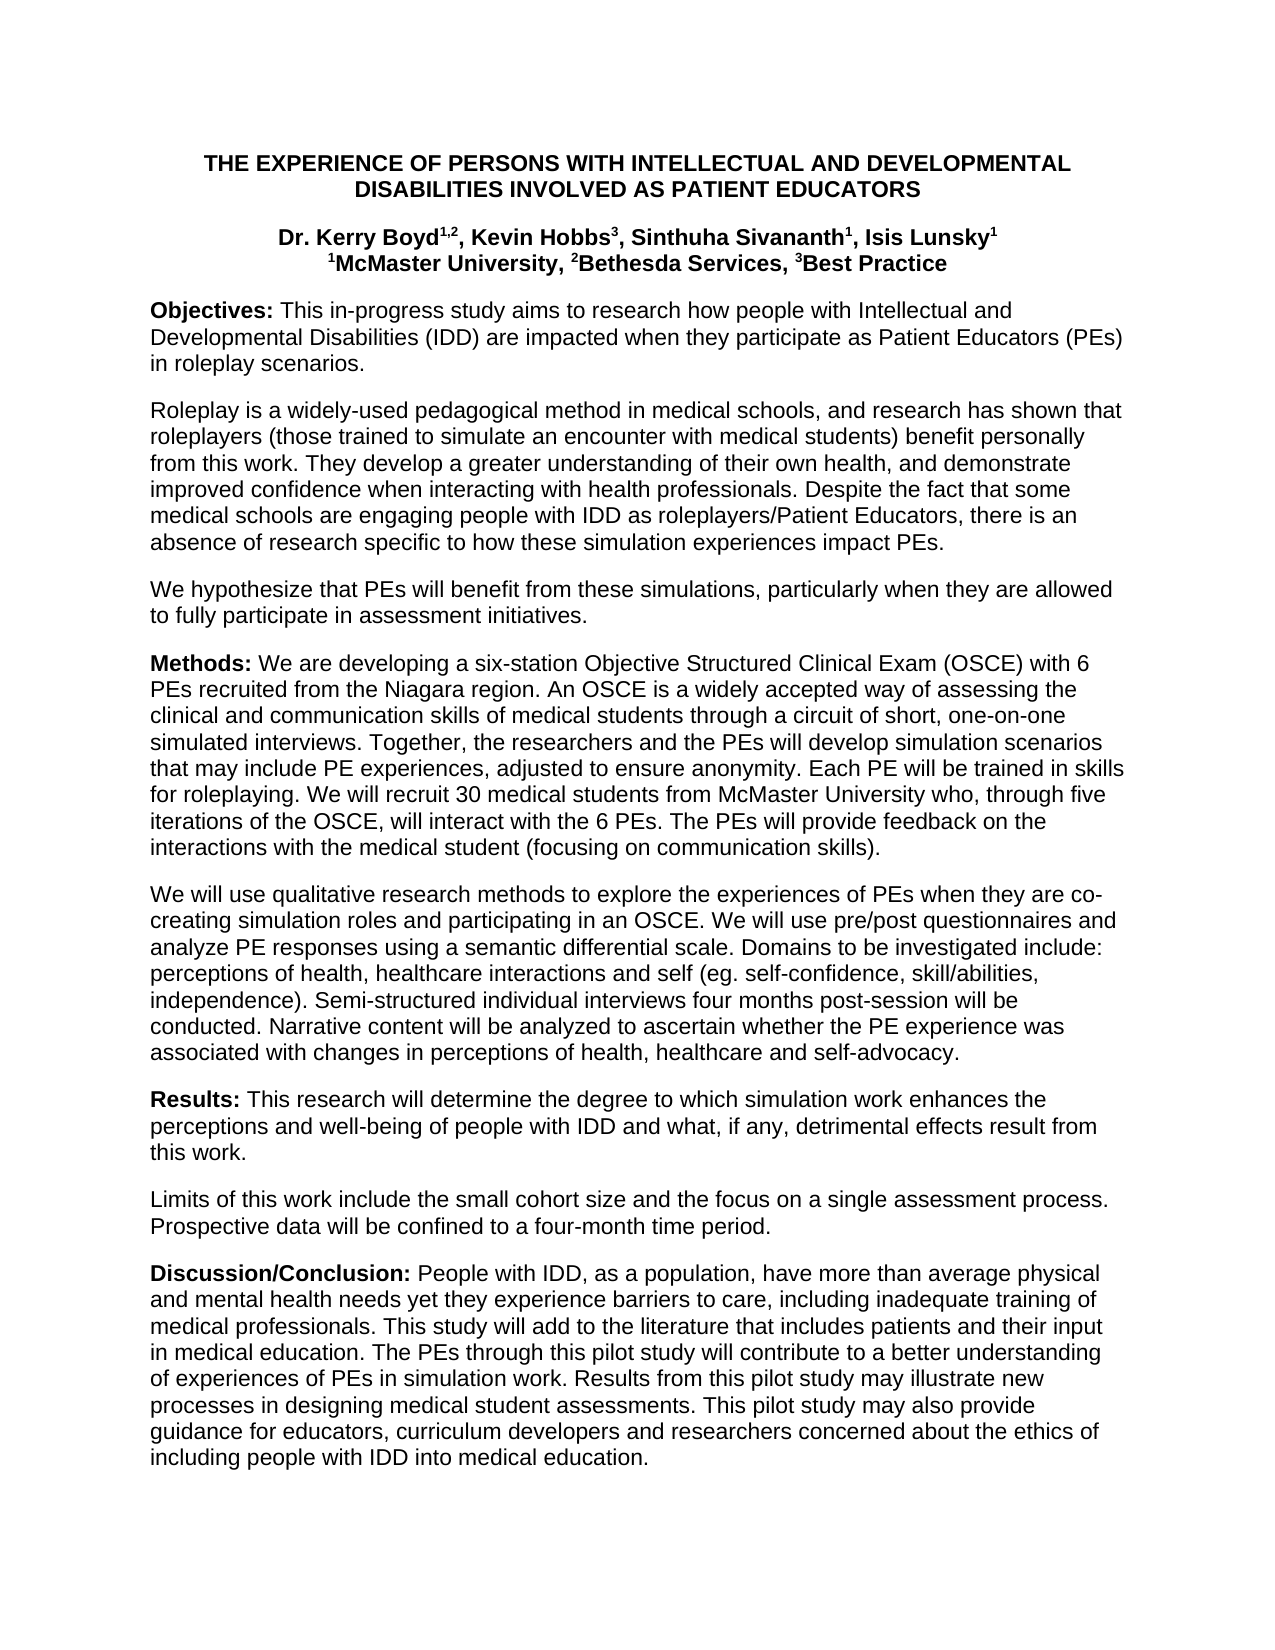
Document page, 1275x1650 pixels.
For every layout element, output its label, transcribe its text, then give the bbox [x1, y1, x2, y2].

text We hypothesize that PEs will benefit from these simulations, particularly when they are allowed to fully participate in assessment initiatives. [150, 576, 1125, 629]
text We will use qualitative research methods to explore the experiences of PEs when they are co-creating simulation roles and participating in an OSCE. We will use pre/post questionnaires and analyze PE responses using a semantic differential scale. Domains to be investigated include: perceptions of health, healthcare interactions and self (eg. self-confidence, skill/abilities, independence). Semi-structured individual interviews four months post-session will be conducted. Narrative content will be analyzed to ascertain whether the PE experience was associated with changes in perceptions of health, healthcare and self-advocacy. [150, 881, 1125, 1066]
text Methods: We are developing a six-station Objective Structured Clinical Exam (OSCE) with 6 PEs recruited from the Niagara region. An OSCE is a widely accepted way of assessing the clinical and communication skills of medical students through a circuit of short, one-on-one simulated interviews. Together, the researchers and the PEs will develop simulation scenarios that may include PE experiences, adjusted to ensure anonymity. Each PE will be trained in skills for roleplaying. We will recruit 30 medical students from McMaster University who, through five iterations of the OSCE, will interact with the 6 PEs. The PEs will provide feedback on the interactions with the medical student (focusing on communication skills). [150, 649, 1125, 860]
text Limits of this work include the small cohort size and the focus on a single assessment process. Prospective data will be confined to a four-month time period. [150, 1186, 1125, 1239]
text THE EXPERIENCE OF PERSONS WITH INTELLECTUAL AND DEVELOPMENTAL DISABILITIES INVOLVED AS PATIENT EDUCATORS [150, 150, 1125, 203]
text Results: This research will determine the degree to which simulation work enhances the perceptions and well-being of people with IDD and what, if any, detrimental effects result from this work. [150, 1086, 1125, 1166]
text Objectives: This in-progress study aims to research how people with Intellectual and Developmental Disabilities (IDD) are impacted when they participate as Patient Educators (PEs) in roleplay scenarios. [150, 297, 1125, 376]
text Roleplay is a widely-used pedagogical method in medical schools, and research has shown that roleplayers (those trained to simulate an encounter with medical students) benefit personally from this work. They develop a greater understanding of their own health, and demonstrate improved confidence when interacting with health professionals. Despite the fact that some medical schools are engaging people with IDD as roleplayers/Patient Educators, there is an absence of research specific to how these simulation experiences impact PEs. [150, 397, 1125, 555]
text Discussion/Conclusion: People with IDD, as a population, have more than average physical and mental health needs yet they experience barriers to care, including inadequate training of medical professionals. This study will add to the literature that includes patients and their input in medical education. The PEs through this pilot study will contribute to a better understanding of experiences of PEs in simulation work. Results from this pilot study may illustrate new processes in designing medical student assessments. This pilot study may also provide guidance for educators, curriculum developers and researchers concerned about the ethics of including people with IDD into medical education. [150, 1260, 1125, 1471]
text Dr. Kerry Boyd1,2, Kevin Hobbs3, Sinthuha Sivananth1, Isis Lunsky1 [150, 223, 1125, 250]
text 1McMaster University, 2Bethesda Services, 3Best Practice [150, 250, 1125, 276]
